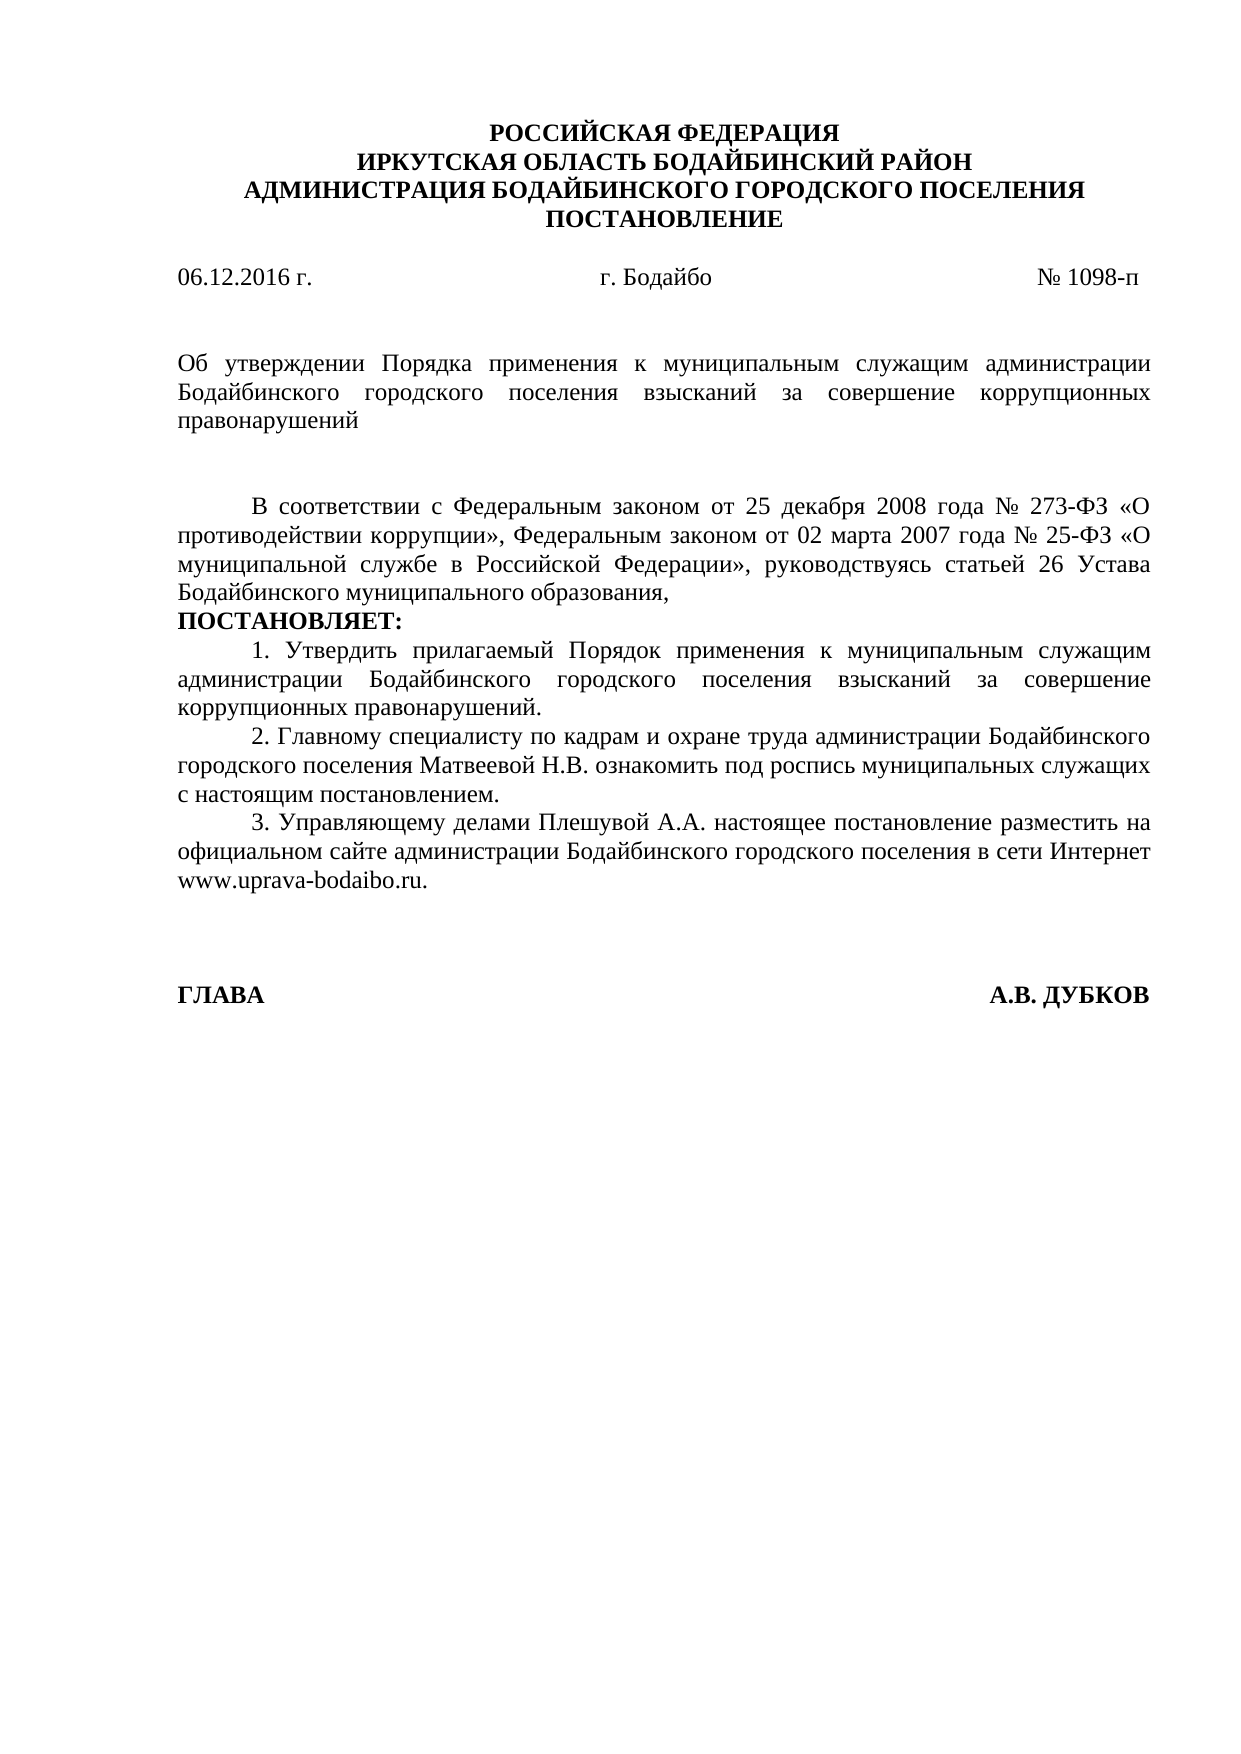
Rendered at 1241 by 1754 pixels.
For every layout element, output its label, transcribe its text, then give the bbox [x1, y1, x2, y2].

text ИРКУТСКАЯ ОБЛАСТЬ БОДАЙБИНСКИЙ РАЙОН [177, 147, 1152, 176]
text 1. Утвердить прилагаемый Порядок применения к муниципальным служащим администрации Бодайбинского городского поселения взысканий за совершение коррупционных правонарушений. [177, 635, 1152, 721]
text 2. Главному специалисту по кадрам и охране труда администрации Бодайбинского городского поселения Матвеевой Н.В. ознакомить под роспись муниципальных служащих с настоящим постановлением. [177, 721, 1152, 807]
text 3. Управляющему делами Плешувой А.А. настоящее постановление разместить на официальном сайте администрации Бодайбинского городского поселения в сети Интернет www.uprava-bodaibo.ru. [177, 807, 1152, 894]
text ПОСТАНОВЛЕНИЕ [177, 204, 1152, 233]
text РОССИЙСКАЯ ФЕДЕРАЦИЯ [177, 118, 1152, 147]
text ГЛАВА А.В. ДУБКОВ [177, 980, 1152, 1009]
text АДМИНИСТРАЦИЯ БОДАЙБИНСКОГО ГОРОДСКОГО ПОСЕЛЕНИЯ [177, 176, 1152, 204]
text В соответствии с Федеральным законом от 25 декабря 2008 года № 273-ФЗ «О противодействии коррупции», Федеральным законом от 02 марта 2007 года № 25-ФЗ «О муниципальной службе в Российской Федерации», руководствуясь статьей 26 Устава Бодайбинского муниципального образования, [177, 491, 1152, 606]
text 06.12.2016 г. г. Бодайбо № 1098-п [177, 262, 1152, 291]
text ПОСТАНОВЛЯЕТ: [177, 606, 1152, 635]
text Об утверждении Порядка применения к муниципальным служащим администрации Бодайбинского городского поселения взысканий за совершение коррупционных правонарушений [177, 348, 1152, 434]
